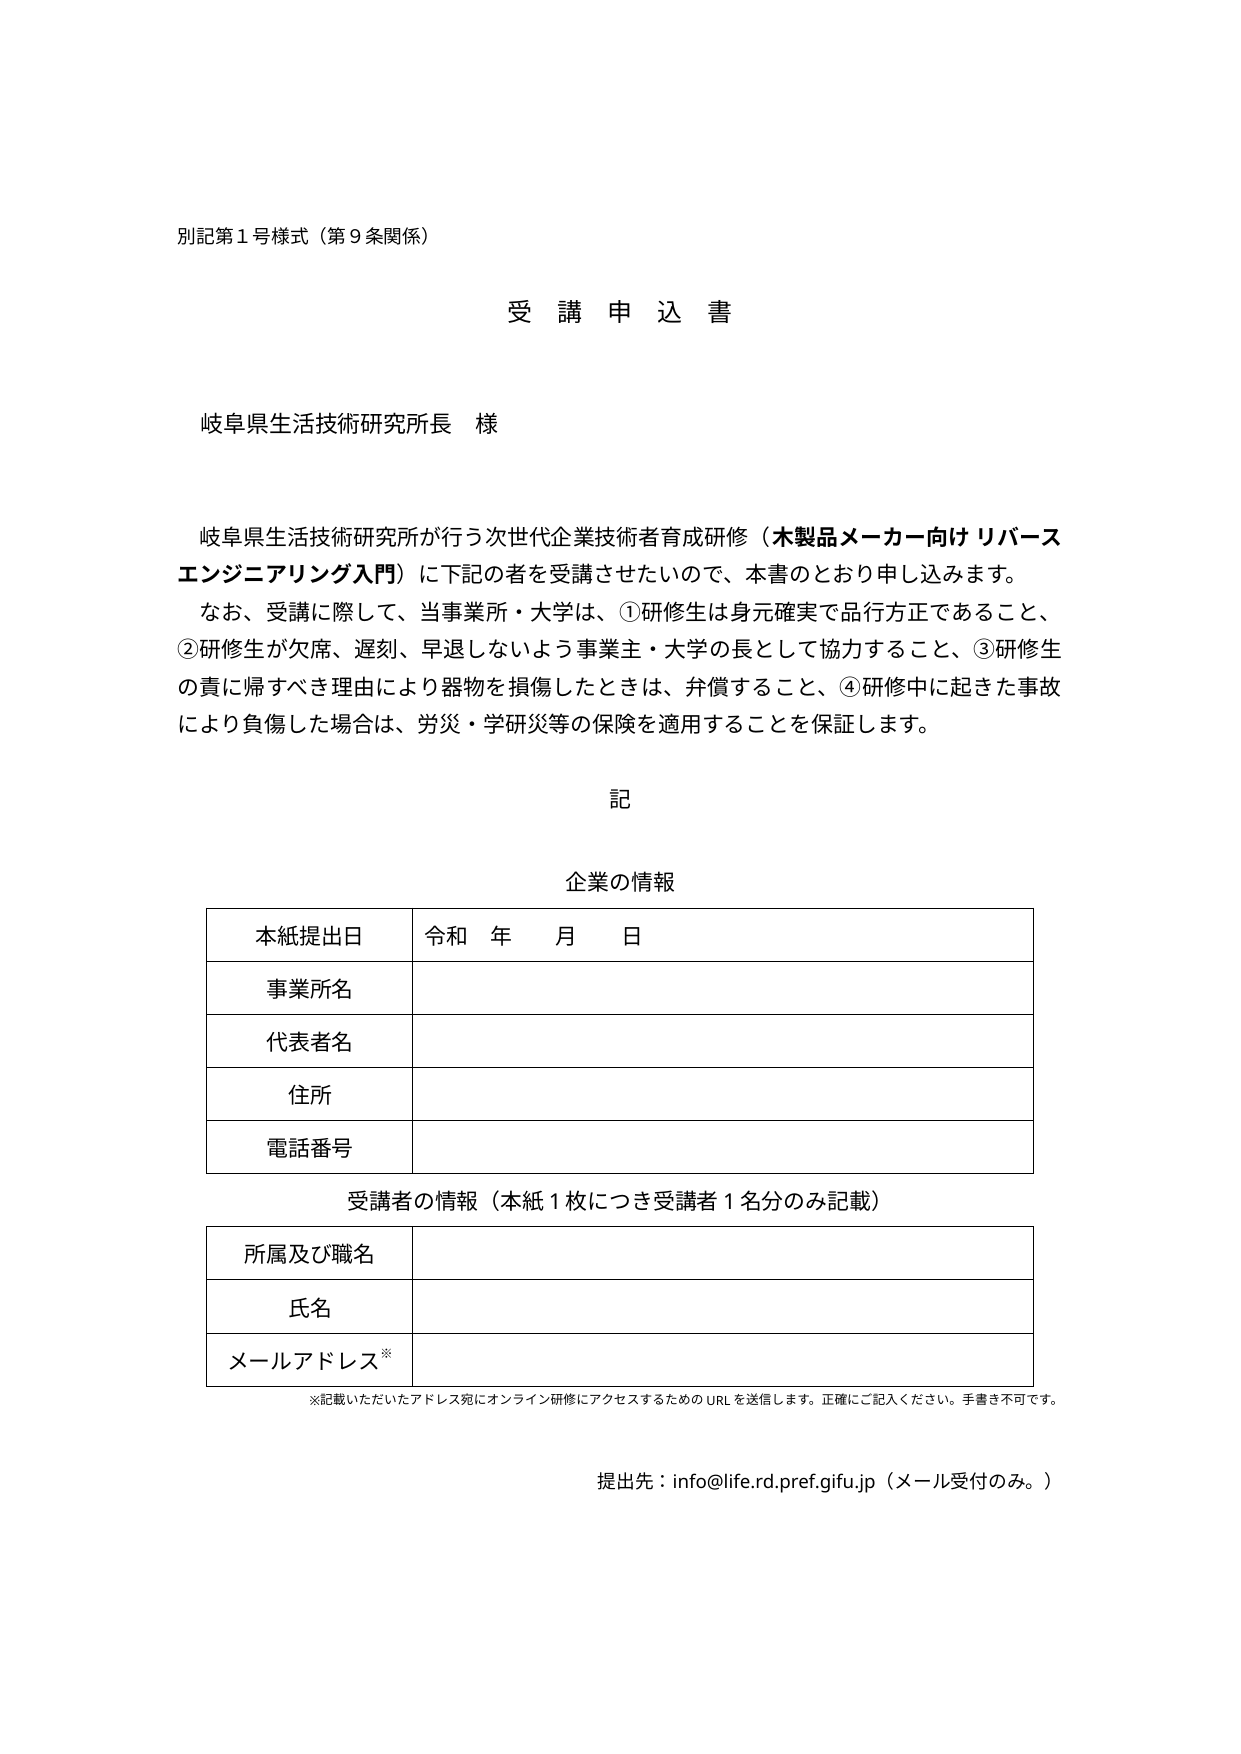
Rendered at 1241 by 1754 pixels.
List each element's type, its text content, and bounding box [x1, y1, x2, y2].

table_cell [413, 962, 1033, 1014]
text 岐阜県生活技術研究所長 様 [177, 404, 1063, 442]
text なお、受講に際して、当事業所・大学は、①研修生は身元確実で品行方正であること、②研修生が欠席、遅刻、早退しないよう事業主・大学の長として協力すること、③研修生の責に帰すべき理由により器物を損傷したときは、弁償すること、④研修中に起きた事故により負傷した場合は、労災・学研災等の保険を適用することを保証します。 [177, 592, 1063, 742]
table_cell 事業所名 [207, 962, 412, 1014]
table_cell メールアドレス※ [207, 1334, 412, 1386]
table_cell 本紙提出日 [207, 909, 412, 961]
text 記 [177, 779, 1063, 817]
text ※記載いただいたアドレス宛にオンライン研修にアクセスするためのURLを送信します。正確にご記入ください。手書き不可です。 [177, 1387, 1063, 1424]
table_cell 令和 年 月 日 [413, 909, 1033, 961]
text 別記第１号様式（第９条関係） [177, 217, 1063, 254]
text 岐阜県生活技術研究所が行う次世代企業技術者育成研修（木製品メーカー向け リバースエンジニアリング入門）に下記の者を受講させたいので、本書のとおり申し込みます。 [177, 517, 1063, 592]
table_cell [413, 1280, 1033, 1332]
table_header 企業の情報 [207, 854, 1033, 907]
table_cell 氏名 [207, 1280, 412, 1332]
table_cell 所属及び職名 [207, 1227, 412, 1279]
table_cell 電話番号 [207, 1121, 412, 1173]
table_cell [413, 1015, 1033, 1067]
table_cell 受講者の情報（本紙1枚につき受講者1名分のみ記載） [207, 1174, 1033, 1226]
table_cell [413, 1227, 1033, 1279]
table_cell [413, 1334, 1033, 1386]
table_cell 代表者名 [207, 1015, 412, 1067]
table_cell [413, 1121, 1033, 1173]
text 提出先：info@life.rd.pref.gifu.jp（メール受付のみ。） [177, 1462, 1063, 1499]
table_cell 住所 [207, 1068, 412, 1120]
text 受 講 申 込 書 [177, 292, 1063, 329]
table_cell [413, 1068, 1033, 1120]
